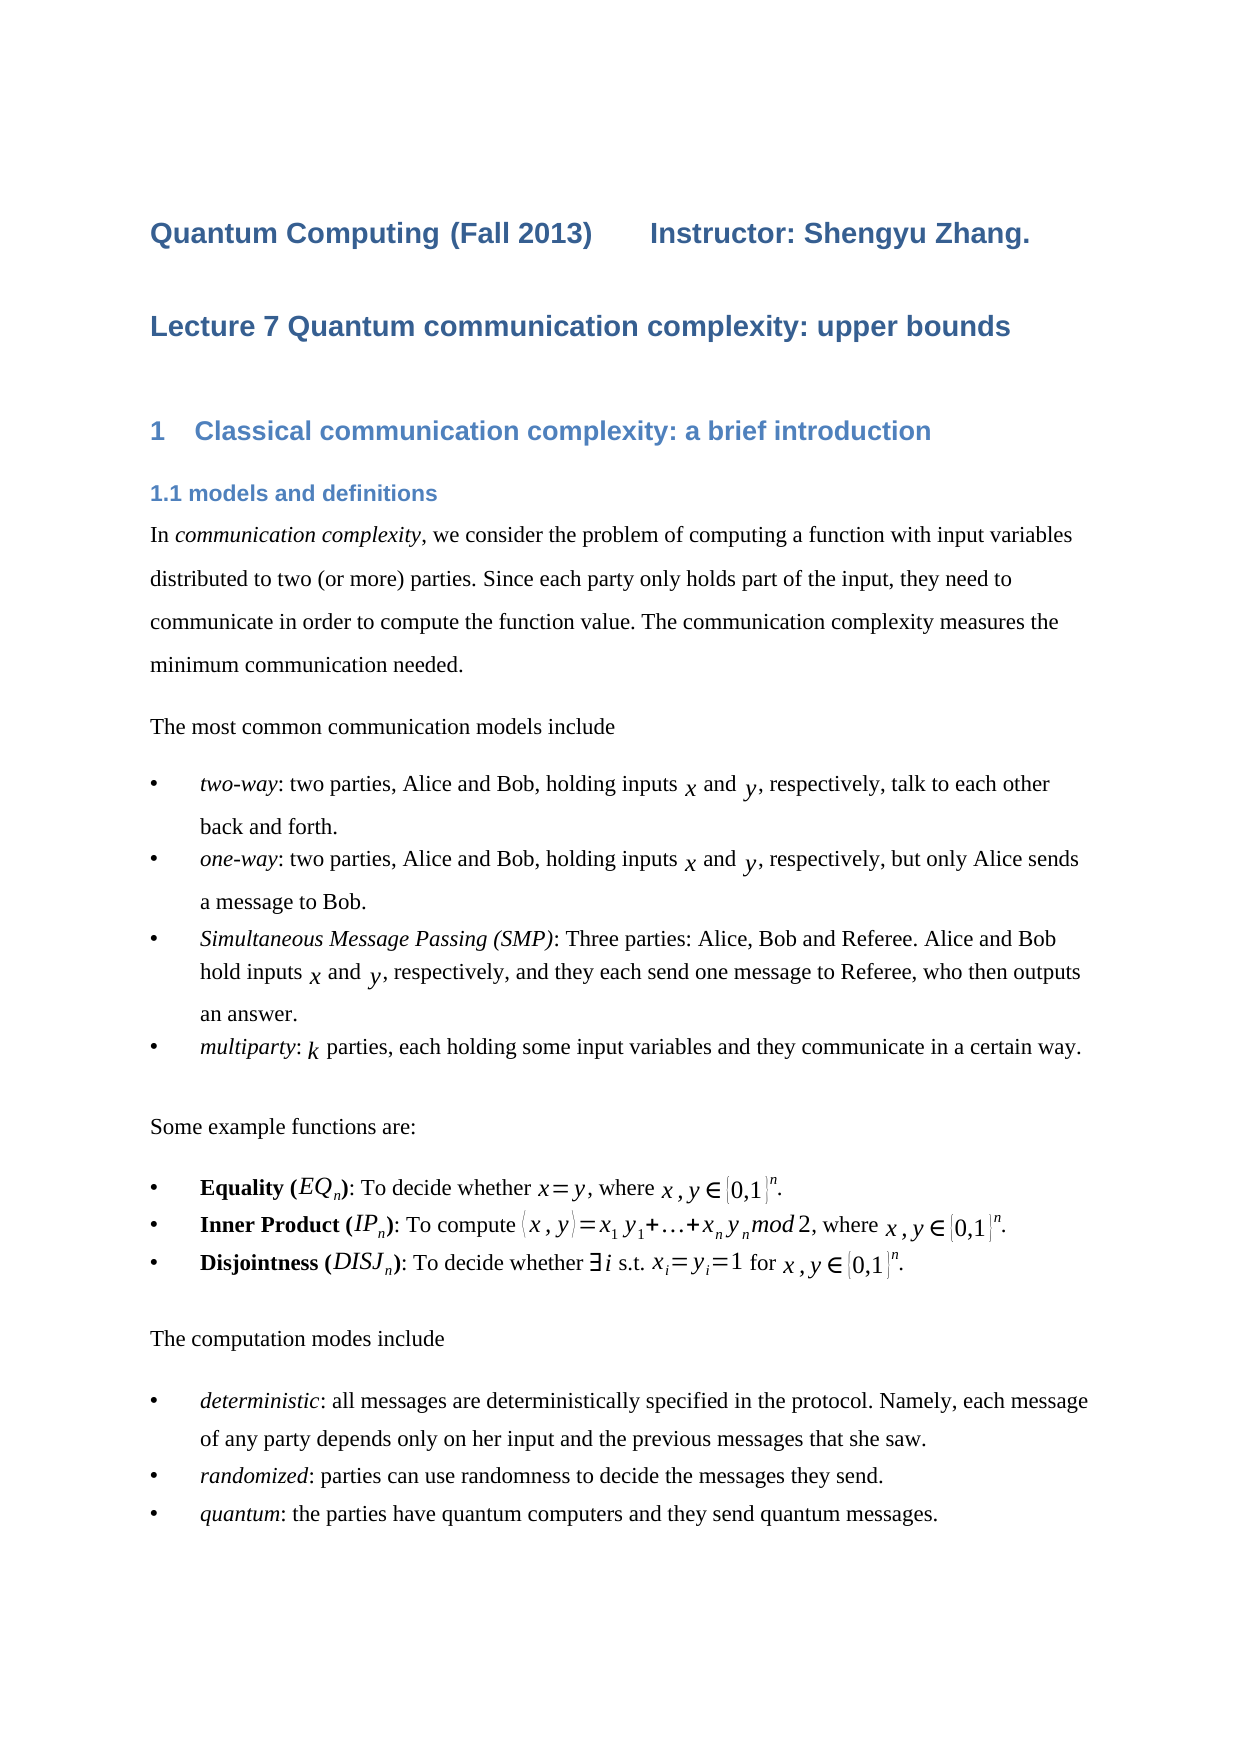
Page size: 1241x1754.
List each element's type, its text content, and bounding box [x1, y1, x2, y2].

subtitle Lecture 7 Quantum communication complexity: upper bounds [150, 307, 1090, 344]
list Equality (): To decide whether , where . [150, 1169, 1090, 1207]
list one-way: two parties, Alice and Bob, holding inputs and , respectively, but only Alice sends a message to Bob. [150, 845, 1090, 920]
text The computation modes include [150, 1319, 1090, 1357]
text In communication complexity, we consider the problem of computing a function with input variables distributed to two (or more) parties. Since each party only holds part of the input, they need to communicate in order to compute the function value. The communication complexity measures the minimum communication needed. [150, 516, 1090, 683]
text The most common communication models include [150, 708, 1090, 745]
subtitle Classical communication complexity: a brief introduction [150, 412, 1090, 449]
list deterministic: all messages are deterministically specified in the protocol. Namely, each message of any party depends only on her input and the previous messages that she saw. [150, 1382, 1090, 1457]
text Some example functions are: [150, 1107, 1090, 1145]
list quantum: the parties have quantum computers and they send quantum messages. [150, 1494, 1090, 1532]
subtitle 1.1 models and definitions [150, 475, 1090, 512]
list Disjointness (): To decide whether s.t. for . [150, 1244, 1090, 1282]
list randomized: parties can use randomness to decide the messages they send. [150, 1457, 1090, 1494]
list Simultaneous Message Passing (SMP): Three parties: Alice, Bob and Referee. Alice and Bob hold inputs and , respectively, and they each send one message to Referee, who then outputs an answer. [150, 920, 1090, 1032]
list two-way: two parties, Alice and Bob, holding inputs and , respectively, talk to each other back and forth. [150, 770, 1090, 845]
list Inner Product (): To compute , where . [150, 1207, 1090, 1244]
list multiparty: parties, each holding some input variables and they communicate in a certain way. [150, 1032, 1090, 1070]
subtitle Quantum Computing (Fall 2013) Instructor: Shengyu Zhang. [150, 214, 1090, 252]
